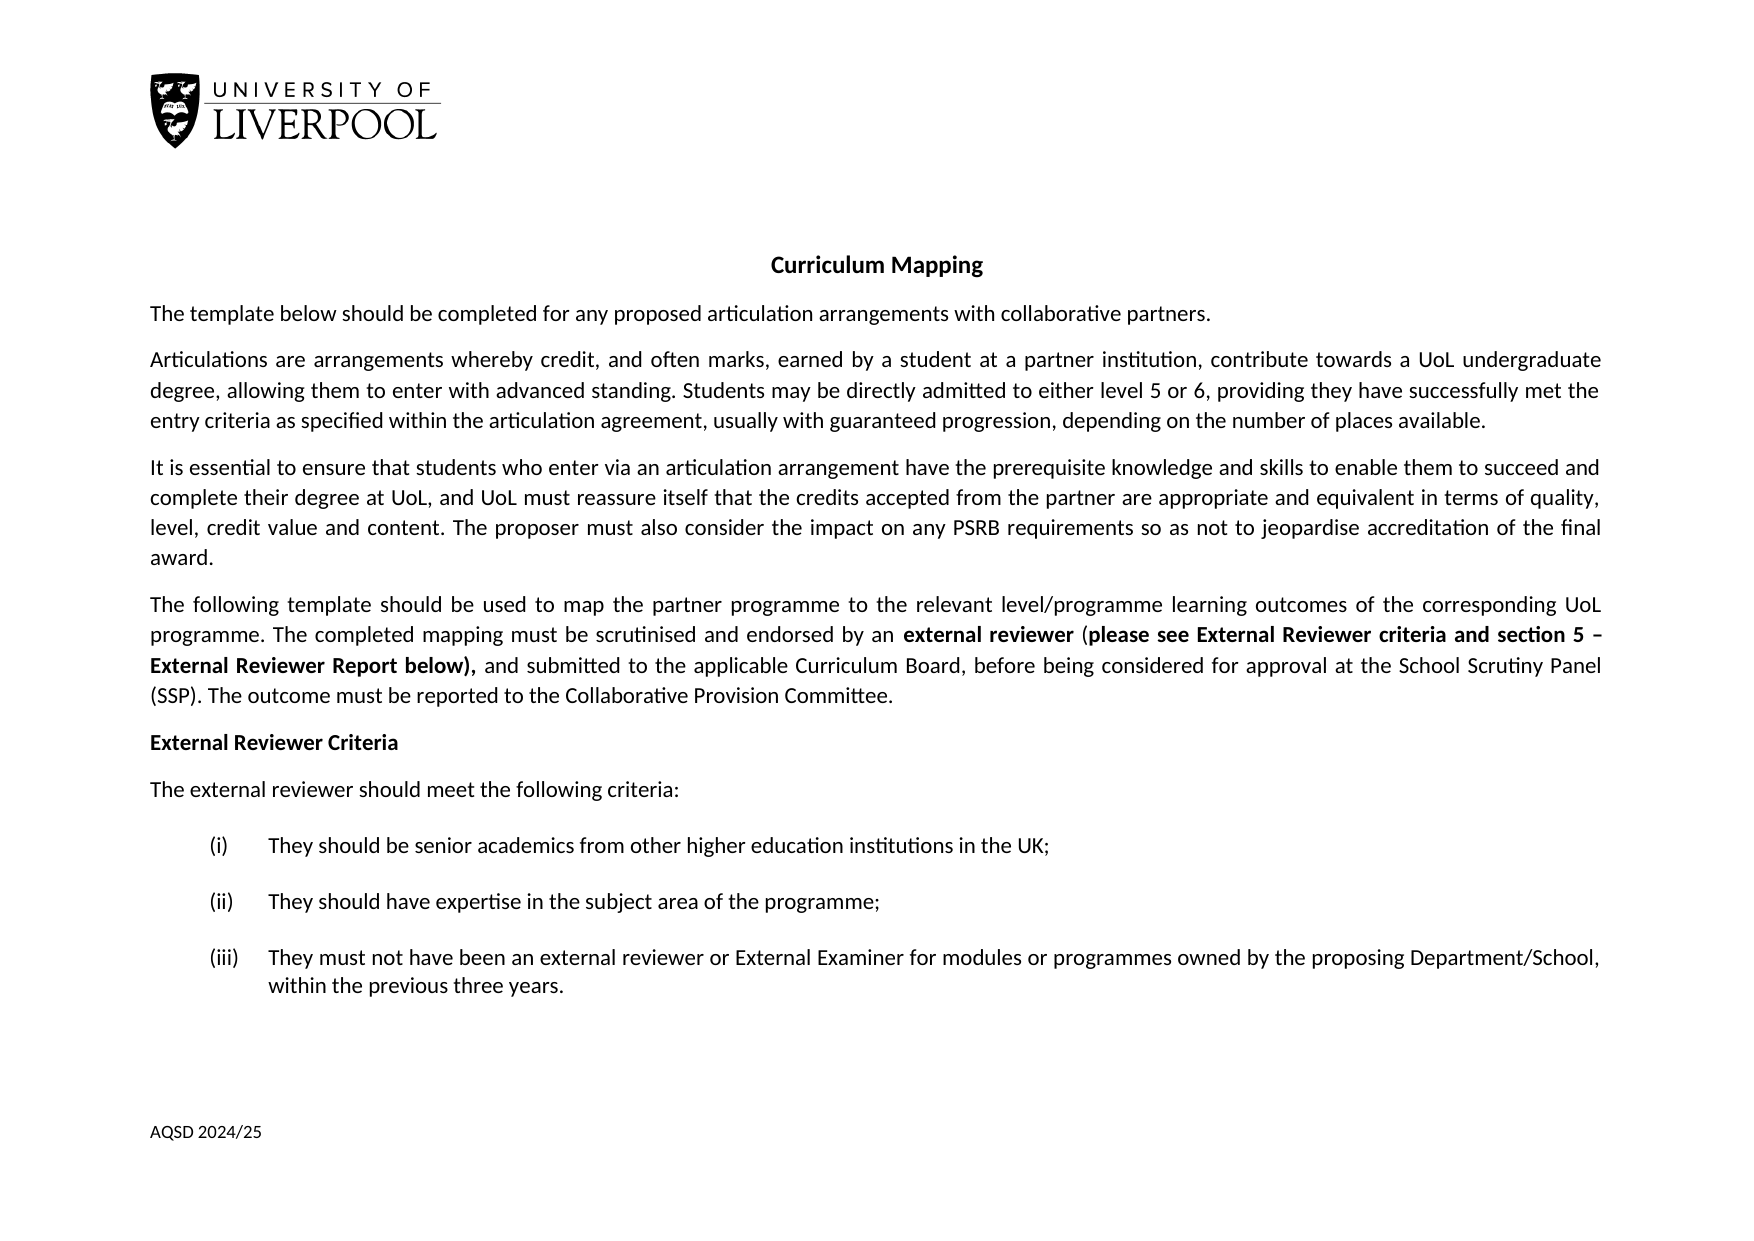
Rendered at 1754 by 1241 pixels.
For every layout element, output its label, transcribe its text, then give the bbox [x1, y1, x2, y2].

text The template below should be completed for any proposed articulation arrangements with collaborative partners. [150, 299, 1604, 327]
picture [150, 73, 442, 149]
text Curriculum Mapping [150, 249, 1604, 280]
list The external reviewer should meet the following criteria: [150, 775, 1604, 803]
text It is essential to ensure that students who enter via an articulation arrangement have the prerequisite knowledge and skills to enable them to succeed and complete their degree at UoL, and UoL must reassure itself that the credits accepted from the partner are appropriate and equivalent in terms of quality, level, credit value and content. The proposer must also consider the impact on any PSRB requirements so as not to jeopardise accreditation of the final award. [150, 453, 1604, 572]
text External Reviewer Criteria [150, 728, 1604, 756]
list (i) They should be senior academics from other higher education institutions in the UK; [150, 831, 1604, 859]
text Articulations are arrangements whereby credit, and often marks, earned by a student at a partner institution, contribute towards a UoL undergraduate degree, allowing them to enter with advanced standing. Students may be directly admitted to either level 5 or 6, providing they have successfully met the entry criteria as specified within the articulation agreement, usually with guaranteed progression, depending on the number of places available. [150, 346, 1604, 434]
list (ii) They should have expertise in the subject area of the programme; [150, 887, 1604, 915]
list (iii) They must not have been an external reviewer or External Examiner for modules or programmes owned by the proposing Department/School, within the previous three years. [150, 943, 1604, 999]
text The following template should be used to map the partner programme to the relevant level/programme learning outcomes of the corresponding UoL programme. The completed mapping must be scrutinised and endorsed by an external reviewer (please see External Reviewer criteria and section 5 – External Reviewer Report below), and submitted to the applicable Curriculum Board, before being considered for approval at the School Scrutiny Panel (SSP). The outcome must be reported to the Collaborative Provision Committee. [150, 590, 1604, 709]
